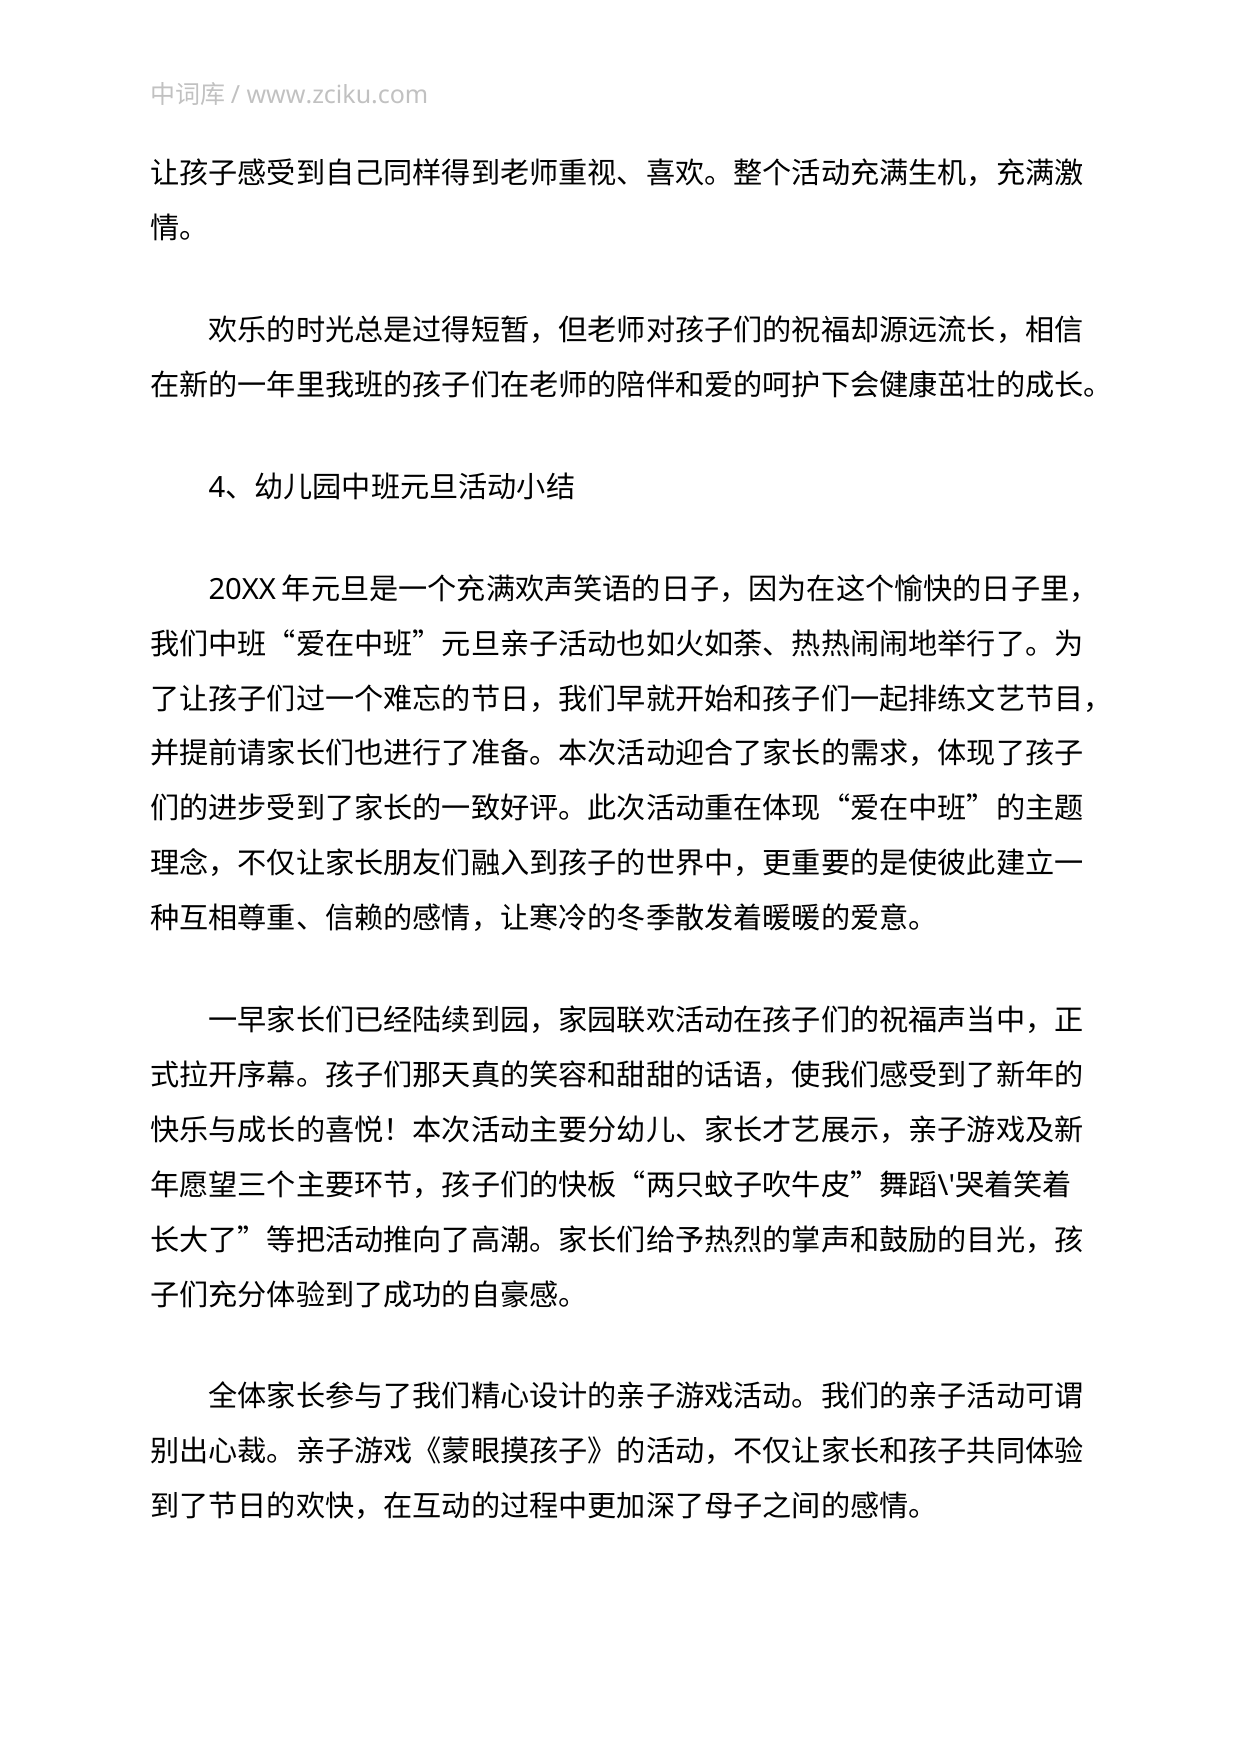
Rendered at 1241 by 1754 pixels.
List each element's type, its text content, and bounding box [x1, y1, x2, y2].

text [150, 150, 1090, 247]
text 一早家长们已经陆续到园，家园联欢活动在孩子们的祝福声当中，正式拉开序幕。孩子们那天真的笑容和甜甜的话语，使我们感受到了新年的快乐与成长的喜悦！本次活动主要分幼儿、家长才艺展示，亲子游戏及新年愿望三个主要环节，孩子们的快板“两只蚊子吹牛皮”舞蹈\'哭着笑着长大了”等把活动推向了高潮。家长们给予热烈的掌声和鼓励的目光，孩子们充分体验到了成功的自豪感。 [150, 997, 1090, 1313]
text 全体家长参与了我们精心设计的亲子游戏活动。我们的亲子活动可谓别出心裁。亲子游戏《蒙眼摸孩子》的活动，不仅让家长和孩子共同体验到了节日的欢快，在互动的过程中更加深了母子之间的感情。 [150, 1373, 1090, 1525]
text 20XX年元旦是一个充满欢声笑语的日子，因为在这个愉快的日子里，我们中班“爱在中班”元旦亲子活动也如火如荼、热热闹闹地举行了。为了让孩子们过一个难忘的节日，我们早就开始和孩子们一起排练文艺节目，并提前请家长们也进行了准备。本次活动迎合了家长的需求，体现了孩子们的进步受到了家长的一致好评。此次活动重在体现“爱在中班”的主题理念，不仅让家长朋友们融入到孩子的世界中，更重要的是使彼此建立一种互相尊重、信赖的感情，让寒冷的冬季散发着暖暖的爱意。 [150, 565, 1090, 937]
text 欢乐的时光总是过得短暂，但老师对孩子们的祝福却源远流长，相信在新的一年里我班的孩子们在老师的陪伴和爱的呵护下会健康茁壮的成长。 [150, 307, 1090, 404]
text 4、幼儿园中班元旦活动小结 [150, 463, 1090, 506]
